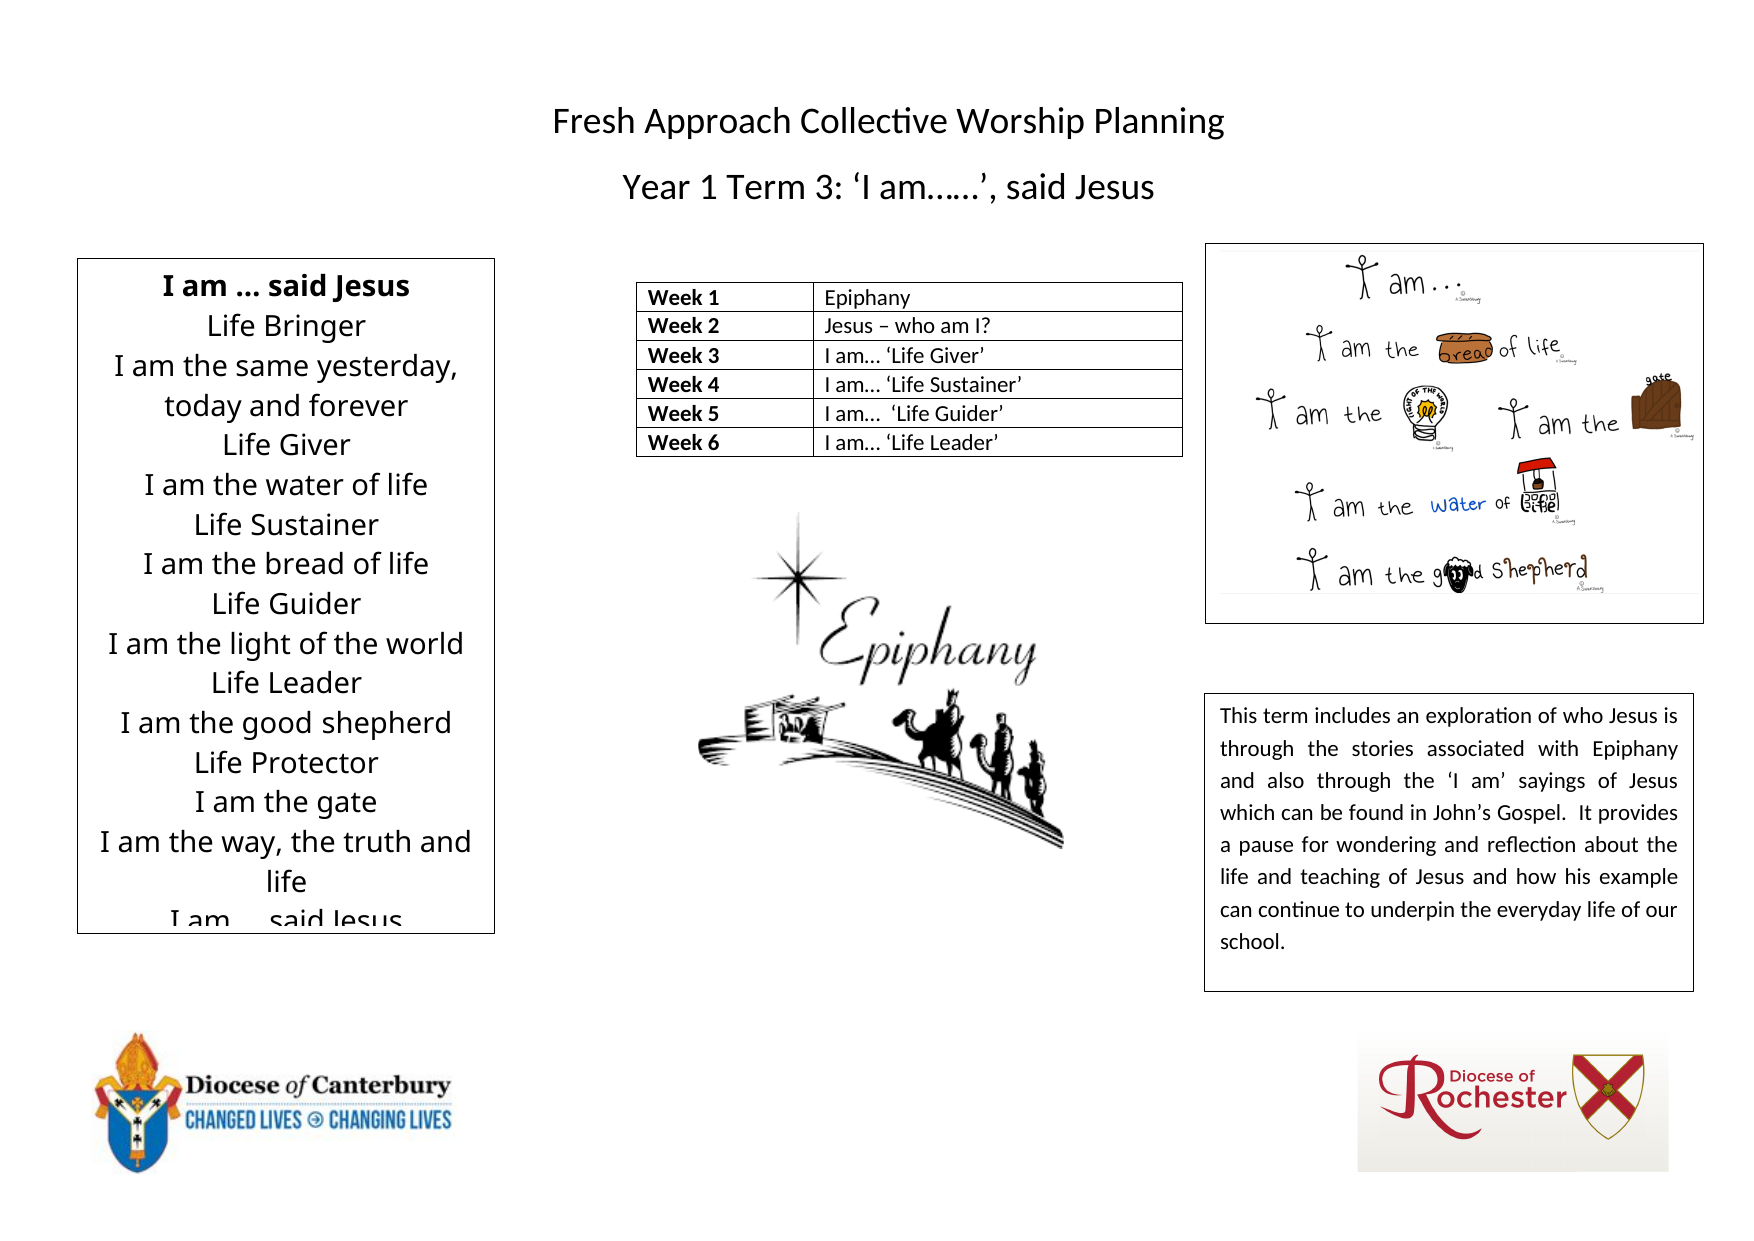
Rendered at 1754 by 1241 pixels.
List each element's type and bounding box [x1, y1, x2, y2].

picture [698, 512, 1064, 849]
picture [1357, 1028, 1669, 1172]
picture [91, 1030, 457, 1175]
picture [1220, 250, 1700, 594]
